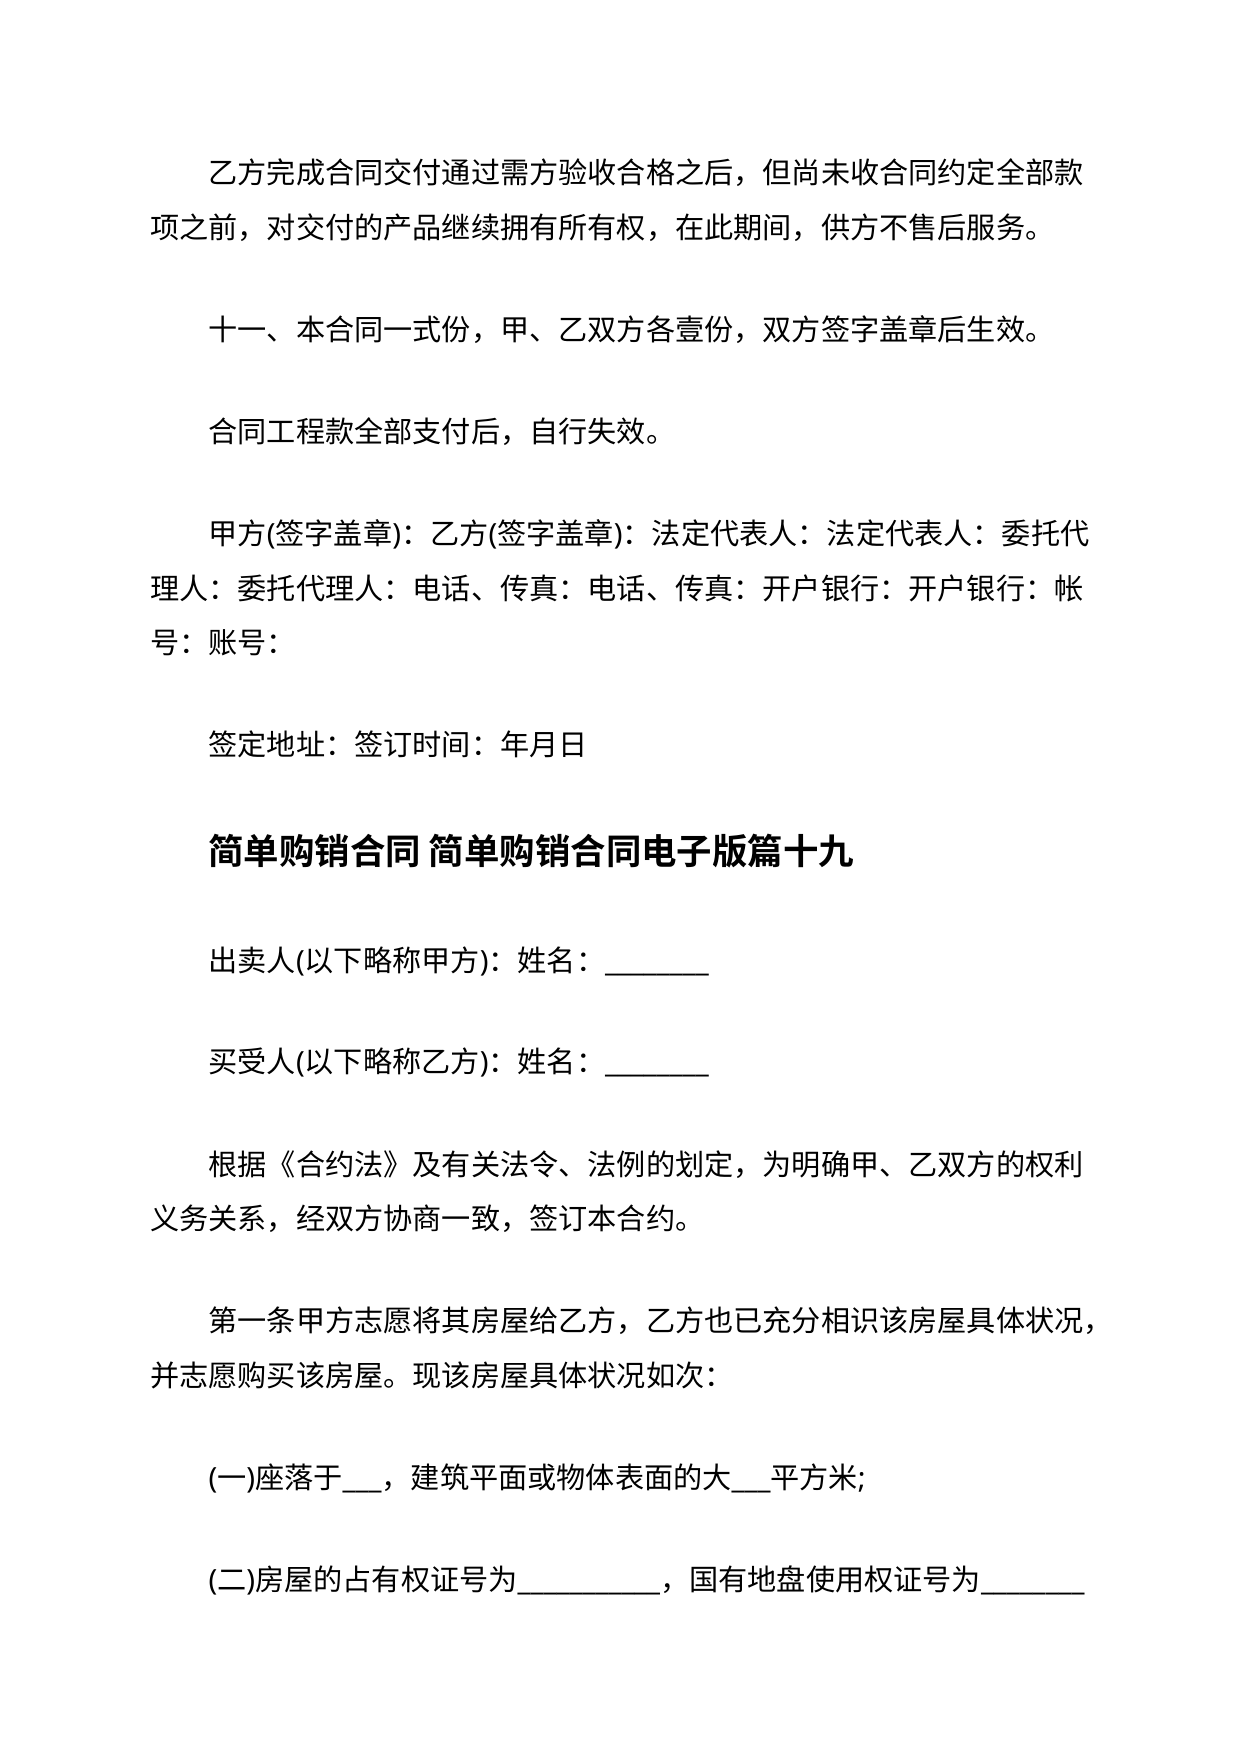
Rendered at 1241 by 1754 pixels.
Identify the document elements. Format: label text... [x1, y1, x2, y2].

text 签定地址：签订时间：年月日 [150, 722, 1090, 764]
text 买受人(以下略称乙方)：姓名：________ [150, 1039, 1090, 1081]
text 甲方(签字盖章)：乙方(签字盖章)：法定代表人：法定代表人：委托代理人：委托代理人：电话、传真：电话、传真：开户银行：开户银行：帐号：账号： [150, 510, 1090, 662]
text 十一、本合同一式份，甲、乙双方各壹份，双方签字盖章后生效。 [150, 307, 1090, 349]
text 简单购销合同 简单购销合同电子版篇十九 [150, 824, 1090, 875]
text 乙方完成合同交付通过需方验收合格之后，但尚未收合同约定全部款项之前，对交付的产品继续拥有所有权，在此期间，供方不售后服务。 [150, 150, 1090, 247]
text 第一条甲方志愿将其房屋给乙方，乙方也已充分相识该房屋具体状况，并志愿购买该房屋。现该房屋具体状况如次： [150, 1298, 1090, 1395]
text 根据《合约法》及有关法令、法例的划定，为明确甲、乙双方的权利义务关系，经双方协商一致，签订本合约。 [150, 1141, 1090, 1238]
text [150, 1556, 1090, 1599]
text 出卖人(以下略称甲方)：姓名：________ [150, 937, 1090, 979]
text (一)座落于___，建筑平面或物体表面的大___平方米; [150, 1454, 1090, 1497]
text 合同工程款全部支付后，自行失效。 [150, 408, 1090, 451]
